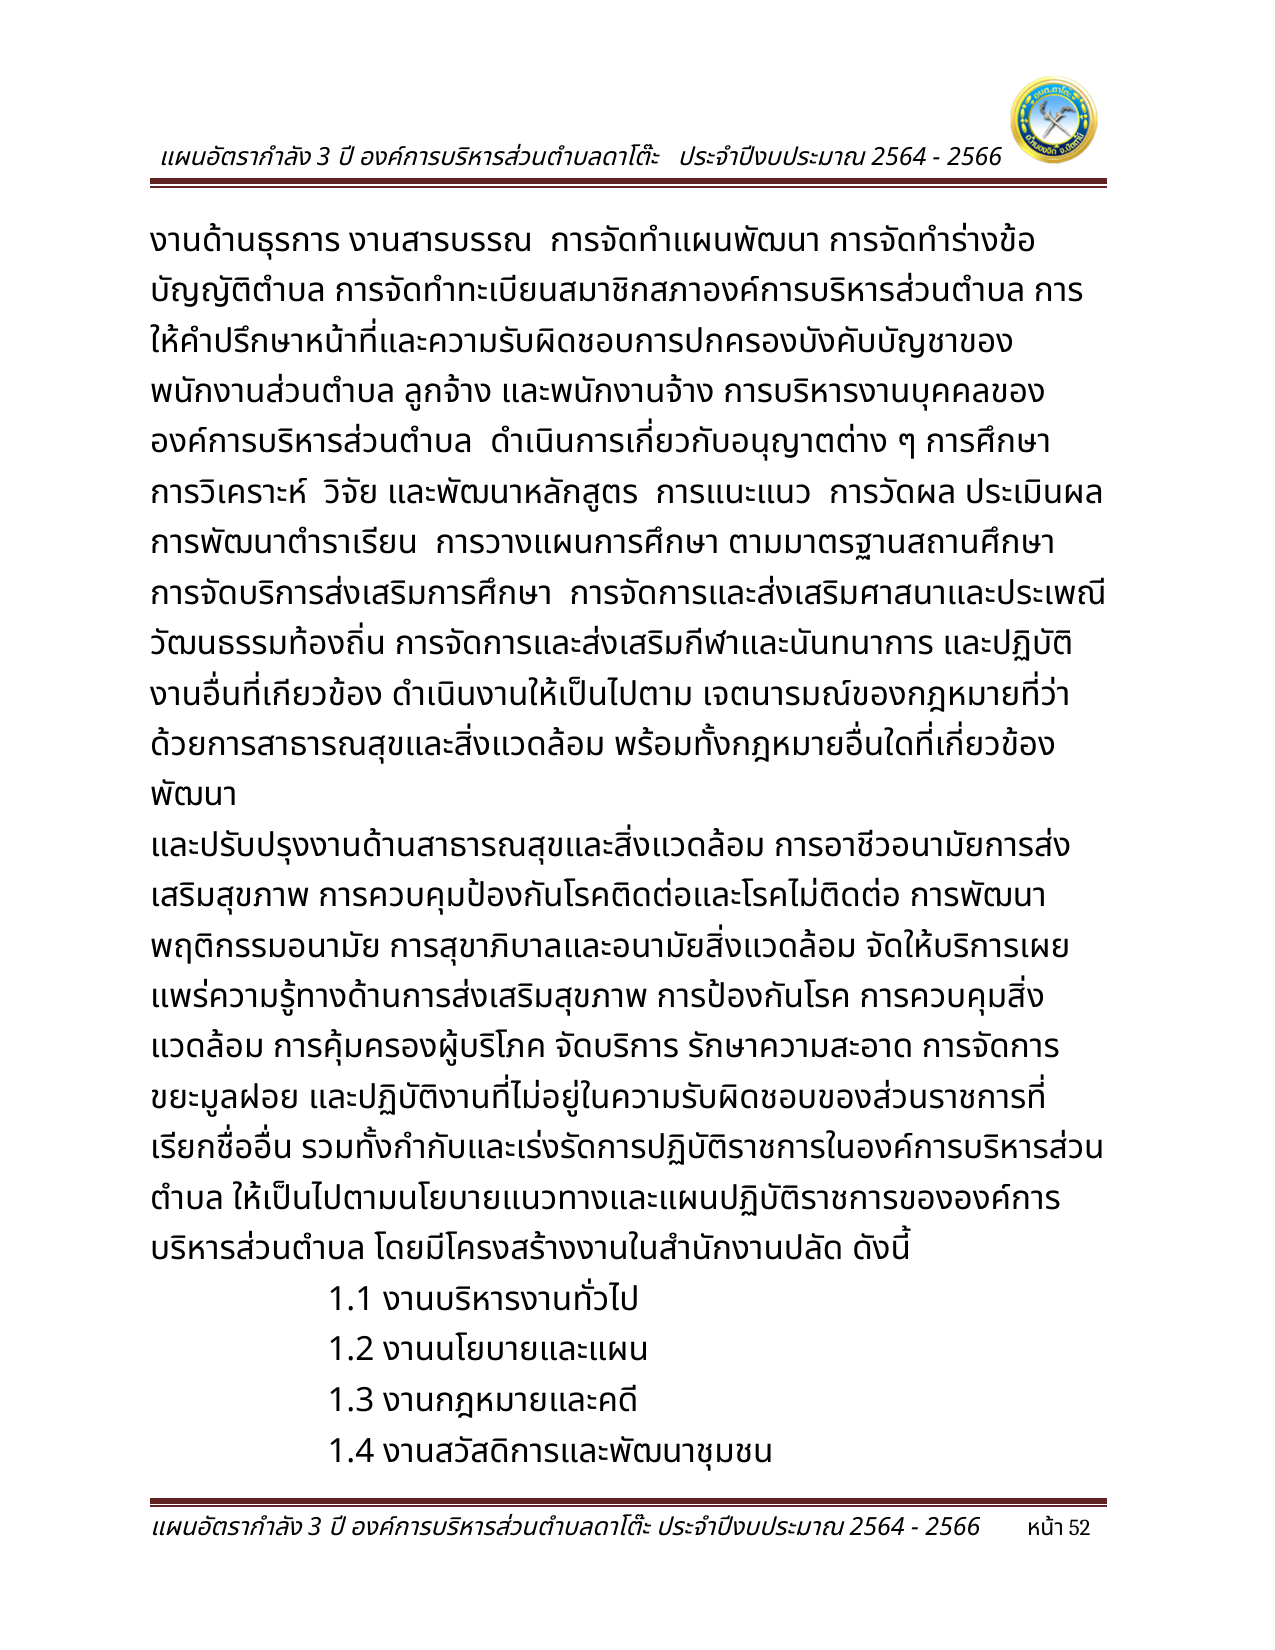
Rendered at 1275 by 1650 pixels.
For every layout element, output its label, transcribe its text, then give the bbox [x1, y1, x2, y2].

text 1.4 งานสวัสดิการและพัฒนาชุมชน [168, 1426, 1107, 1477]
picture [1008, 75, 1099, 165]
text 1.1 งานบริหารงานทั่วไป [150, 1274, 1107, 1325]
text 1.3 งานกฎหมายและคดี [168, 1376, 1107, 1426]
text 1.2 งานนโยบายและแผน [168, 1325, 1107, 1376]
